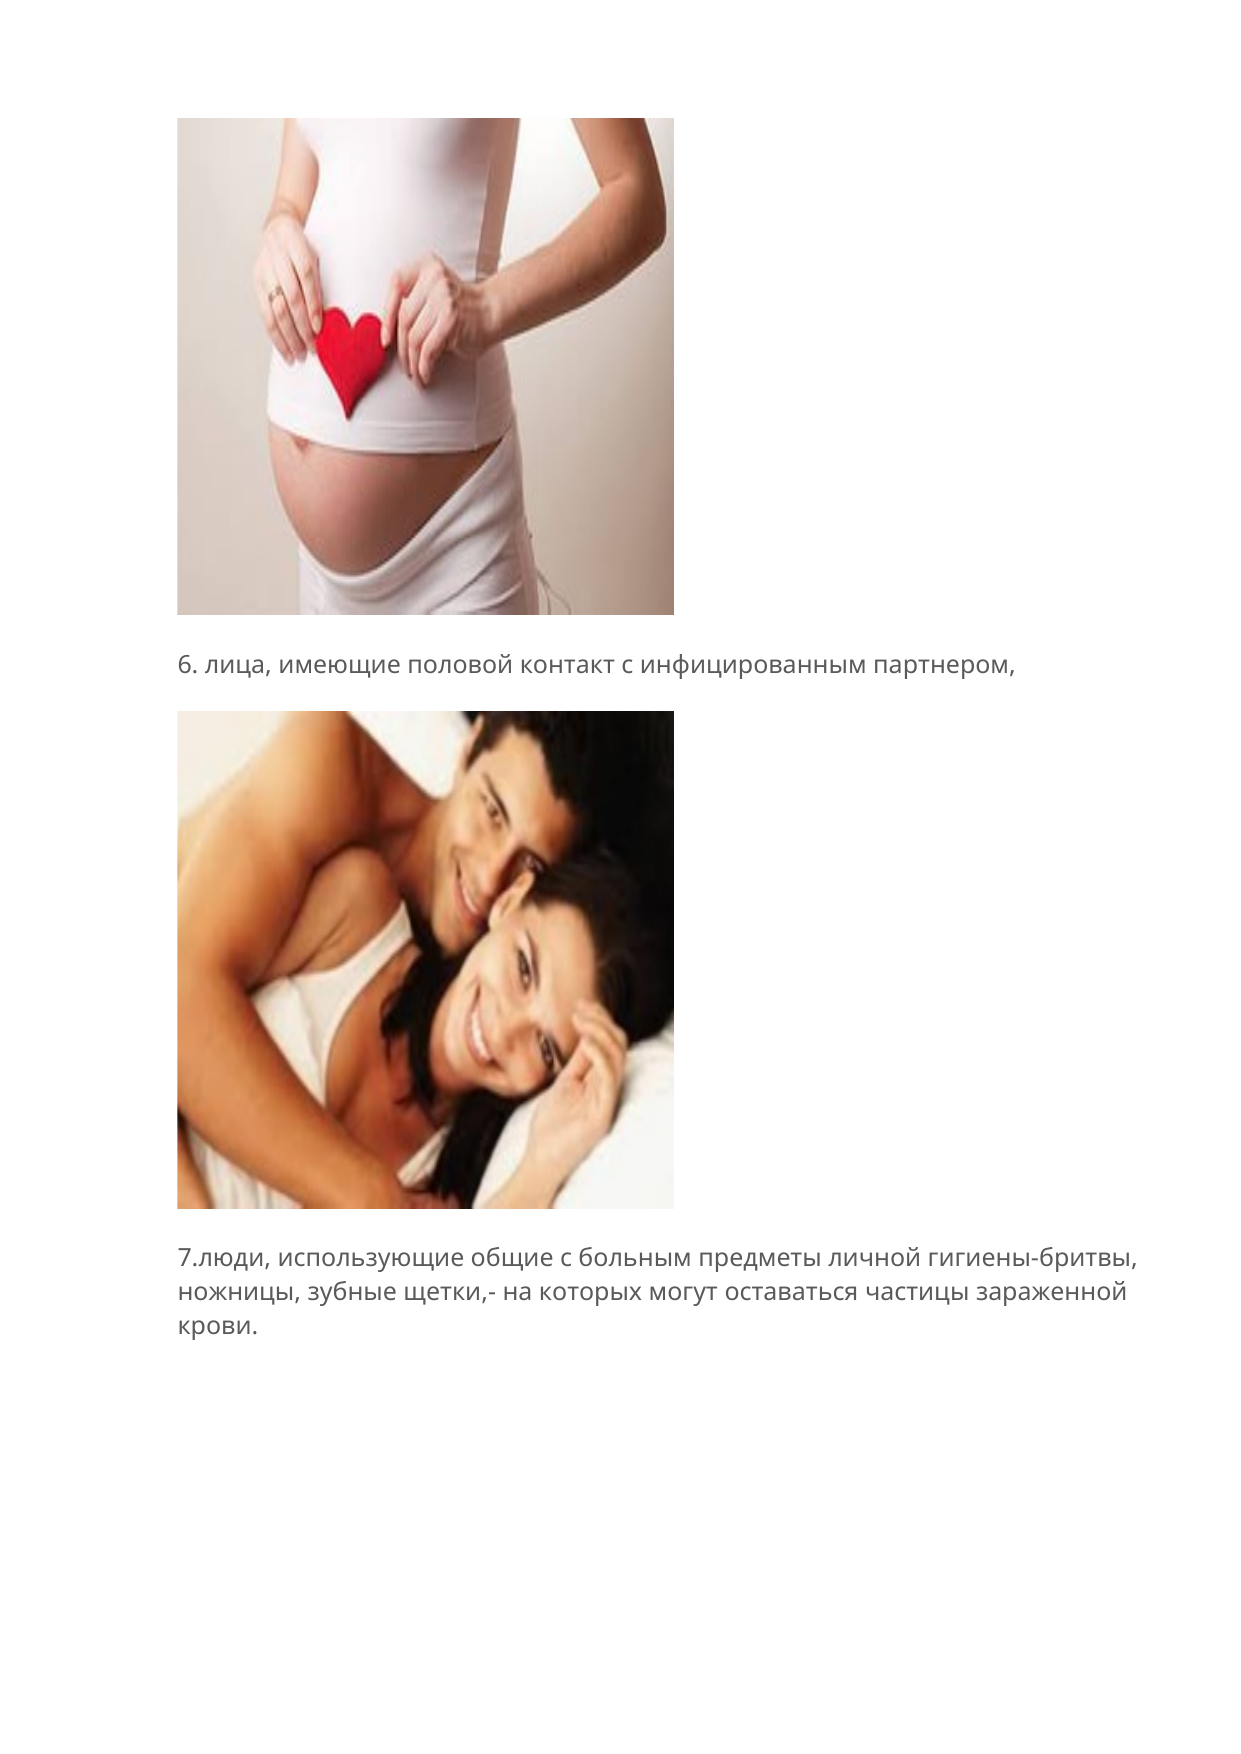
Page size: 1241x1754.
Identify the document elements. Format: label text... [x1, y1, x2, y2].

text 7.люди, использующие общие с больным предметы личной гигиены-бритвы, ножницы, зубные щетки,- на которых могут оставаться частицы зараженной крови. [177, 1240, 1152, 1342]
picture [177, 118, 674, 615]
text 6. лица, имеющие половой контакт с инфицированным партнером, [177, 646, 1152, 680]
picture [177, 711, 674, 1209]
